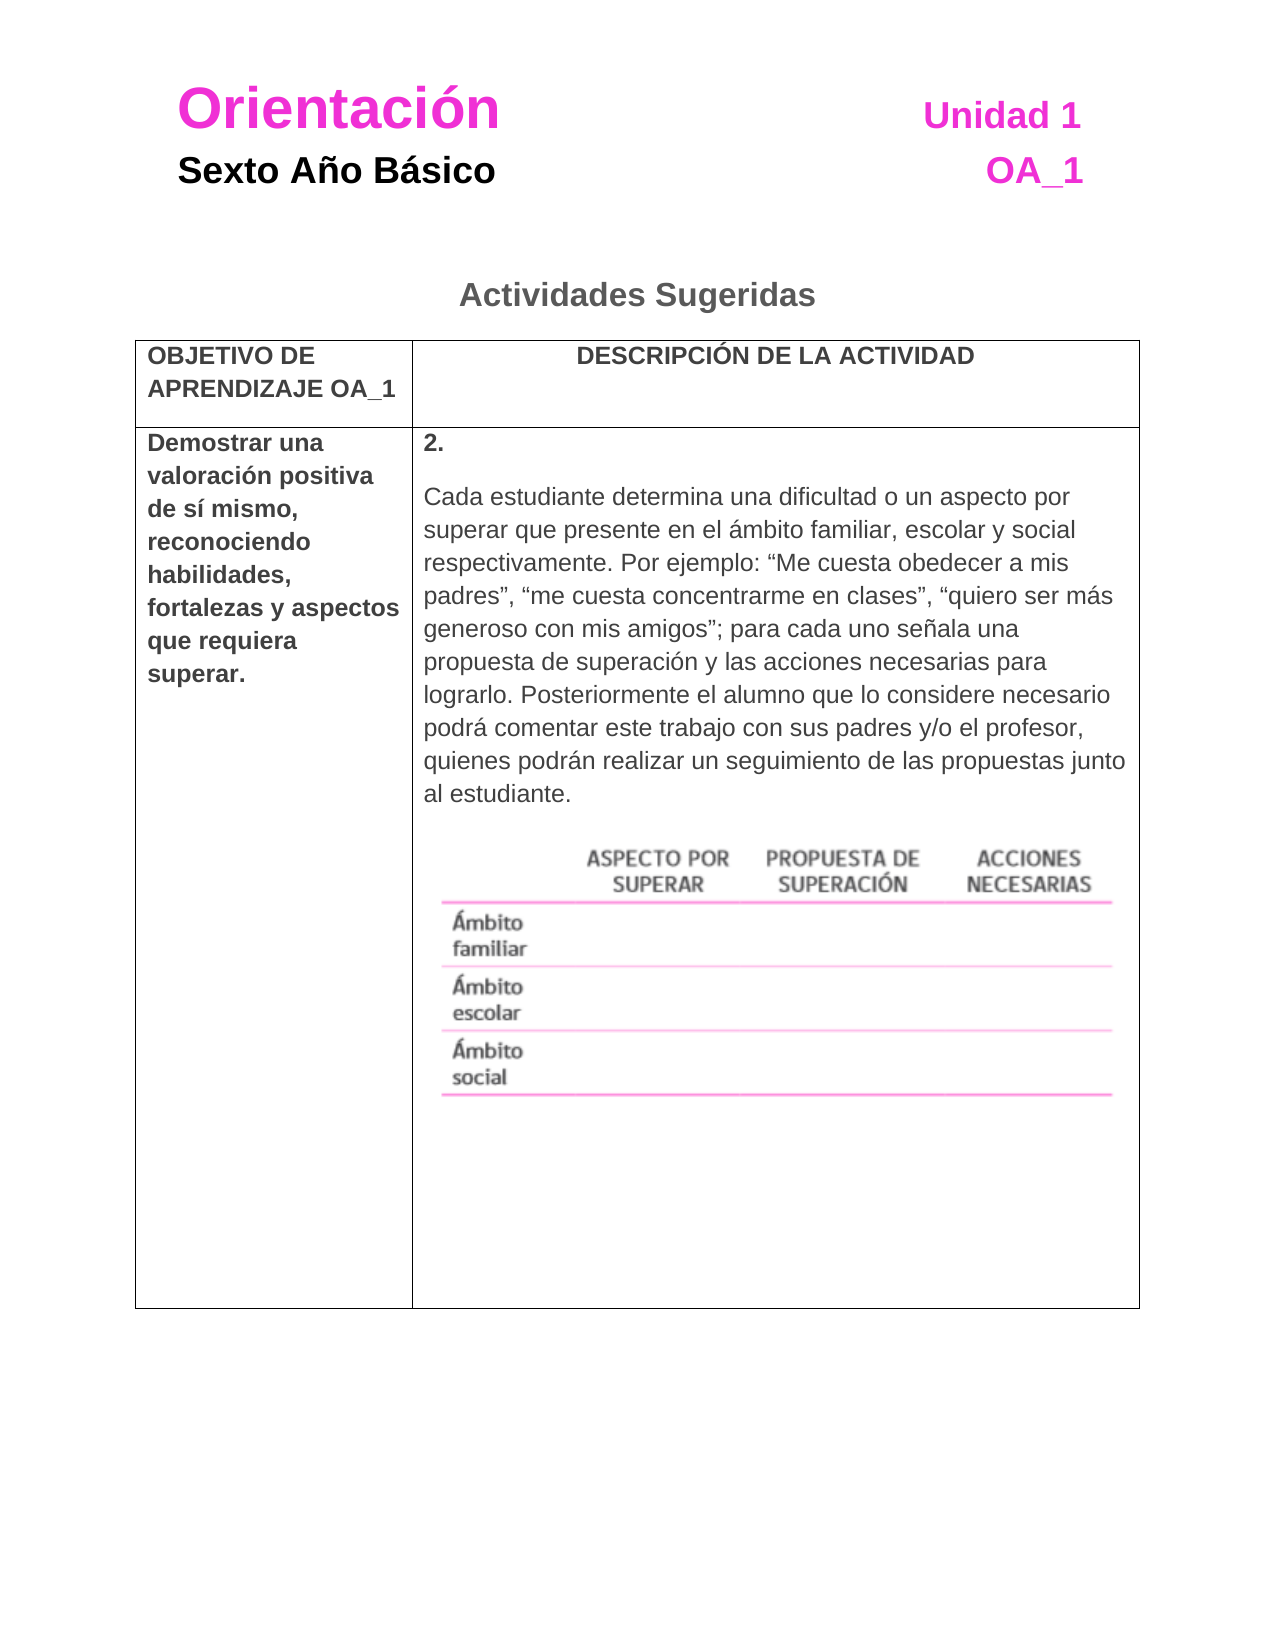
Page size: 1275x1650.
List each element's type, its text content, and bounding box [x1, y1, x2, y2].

table_header DESCRIPCIÓN DE LA ACTIVIDAD [413, 341, 1139, 427]
table_cell 2. Cada estudiante determina una dificultad o un aspecto por superar que presente en el ámbito familiar, escolar y social respectivamente. Por ejemplo: “Me cuesta obedecer a mis padres”, “me cuesta concentrarme en clases”, “quiero ser más generoso con mis amigos”; para cada uno señala una propuesta de superación y las acciones necesarias para lograrlo. Posteriormente el alumno que lo considere necesario podrá comentar este trabajo con sus padres y/o el profesor, quienes podrán realizar un seguimiento de las propuestas junto al estudiante. [413, 428, 1139, 1308]
table_header OBJETIVO DE APRENDIZAJE OA_1 [136, 341, 412, 427]
text Actividades Sugeridas [177, 274, 1098, 313]
table_cell Demostrar una valoración positiva de sí mismo, reconociendo habilidades, fortalezas y aspectos que requiera superar. [136, 428, 412, 1308]
picture [423, 833, 1128, 1122]
